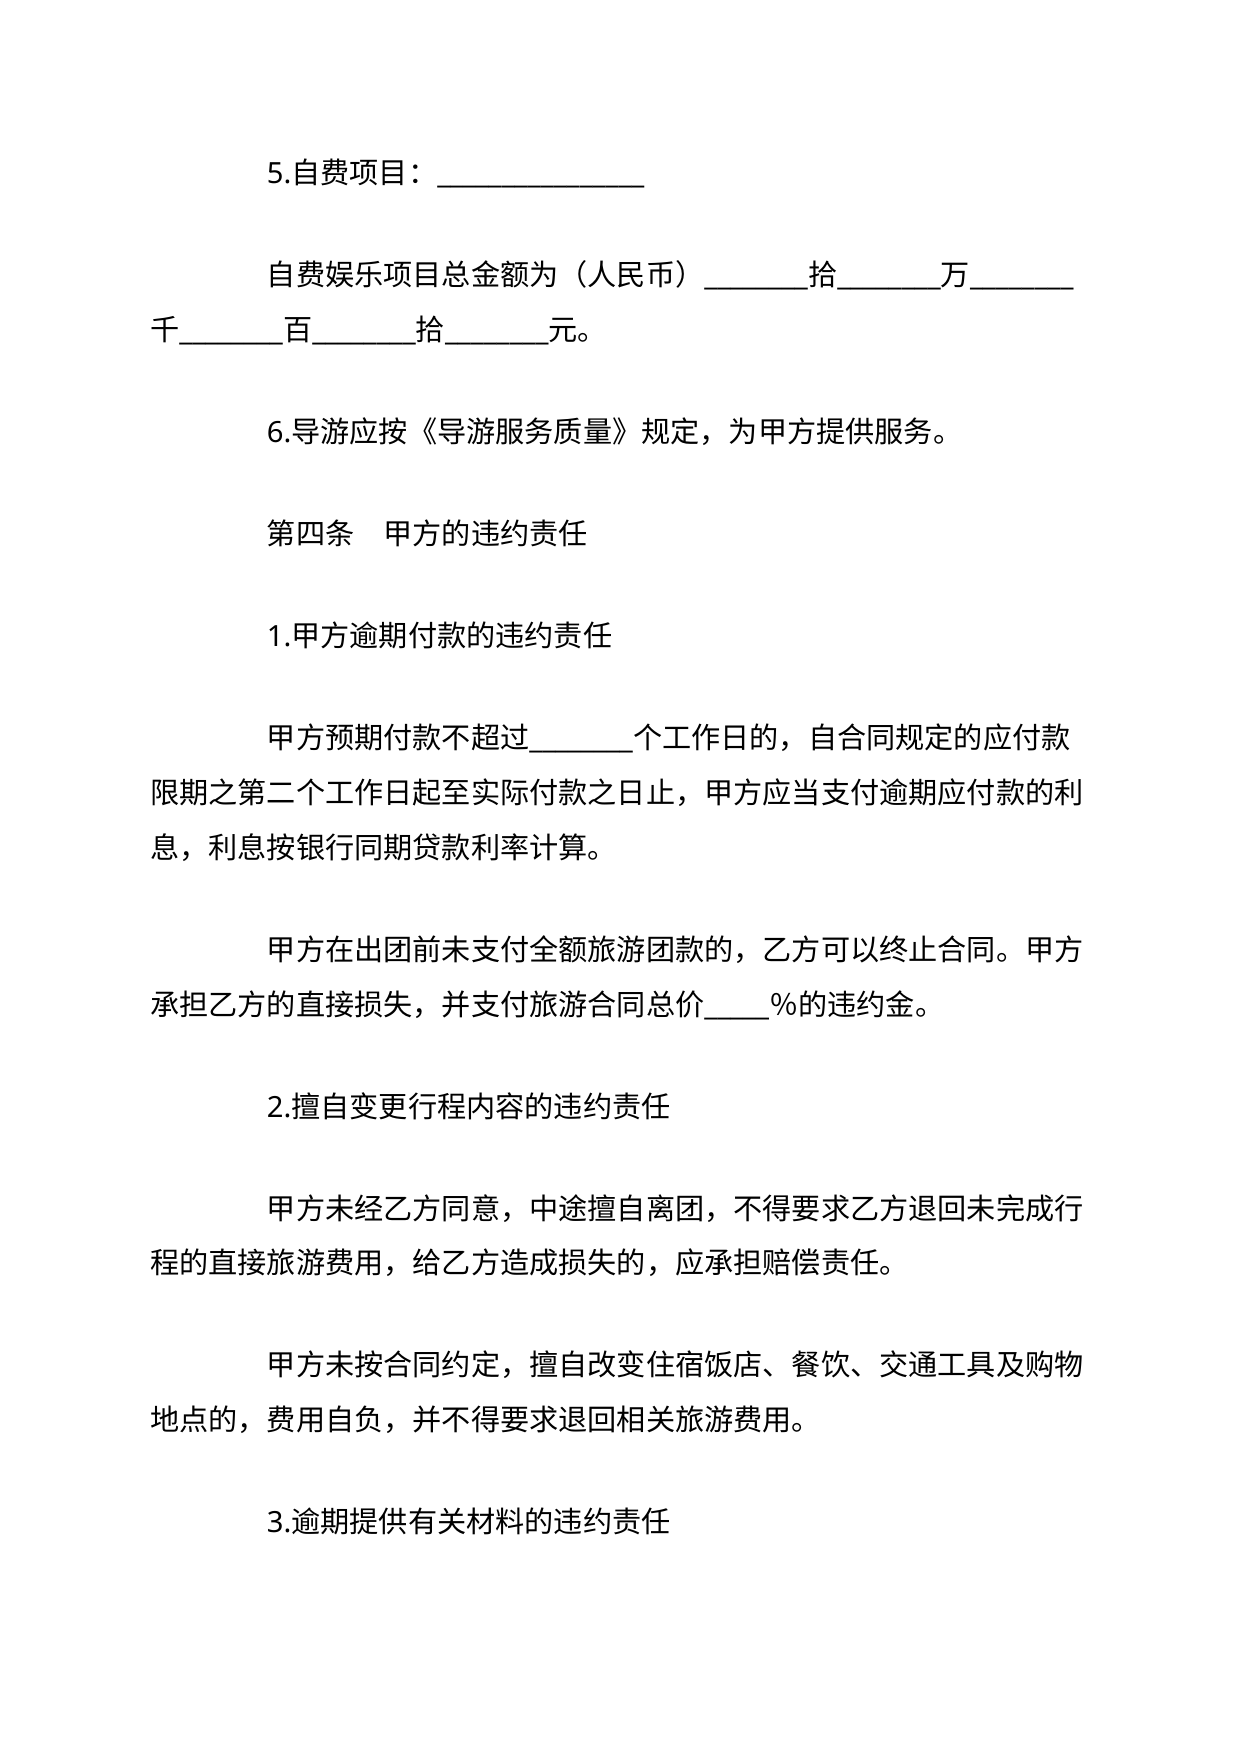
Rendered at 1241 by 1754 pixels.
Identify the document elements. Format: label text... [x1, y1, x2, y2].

text 甲方在出团前未支付全额旅游团款的，乙方可以终止合同。甲方承担乙方的直接损失，并支付旅游合同总价_____％的违约金。 [150, 926, 1090, 1024]
text 自费娱乐项目总金额为（人民币）________拾________万________千________百________拾________元。 [150, 252, 1090, 349]
text 1.甲方逾期付款的违约责任 [150, 613, 1090, 655]
text 2.擅自变更行程内容的违约责任 [150, 1083, 1090, 1126]
text 甲方未经乙方同意，中途擅自离团，不得要求乙方退回未完成行程的直接旅游费用，给乙方造成损失的，应承担赔偿责任。 [150, 1185, 1090, 1282]
text 3.逾期提供有关材料的违约责任 [150, 1498, 1090, 1541]
text 5.自费项目：________________ [150, 150, 1090, 192]
text 6.导游应按《导游服务质量》规定，为甲方提供服务。 [150, 409, 1090, 451]
text 甲方预期付款不超过________个工作日的，自合同规定的应付款限期之第二个工作日起至实际付款之日止，甲方应当支付逾期应付款的利息，利息按银行同期贷款利率计算。 [150, 715, 1090, 867]
text 甲方未按合同约定，擅自改变住宿饭店、餐饮、交通工具及购物地点的，费用自负，并不得要求退回相关旅游费用。 [150, 1342, 1090, 1439]
text 第四条 甲方的违约责任 [150, 511, 1090, 553]
